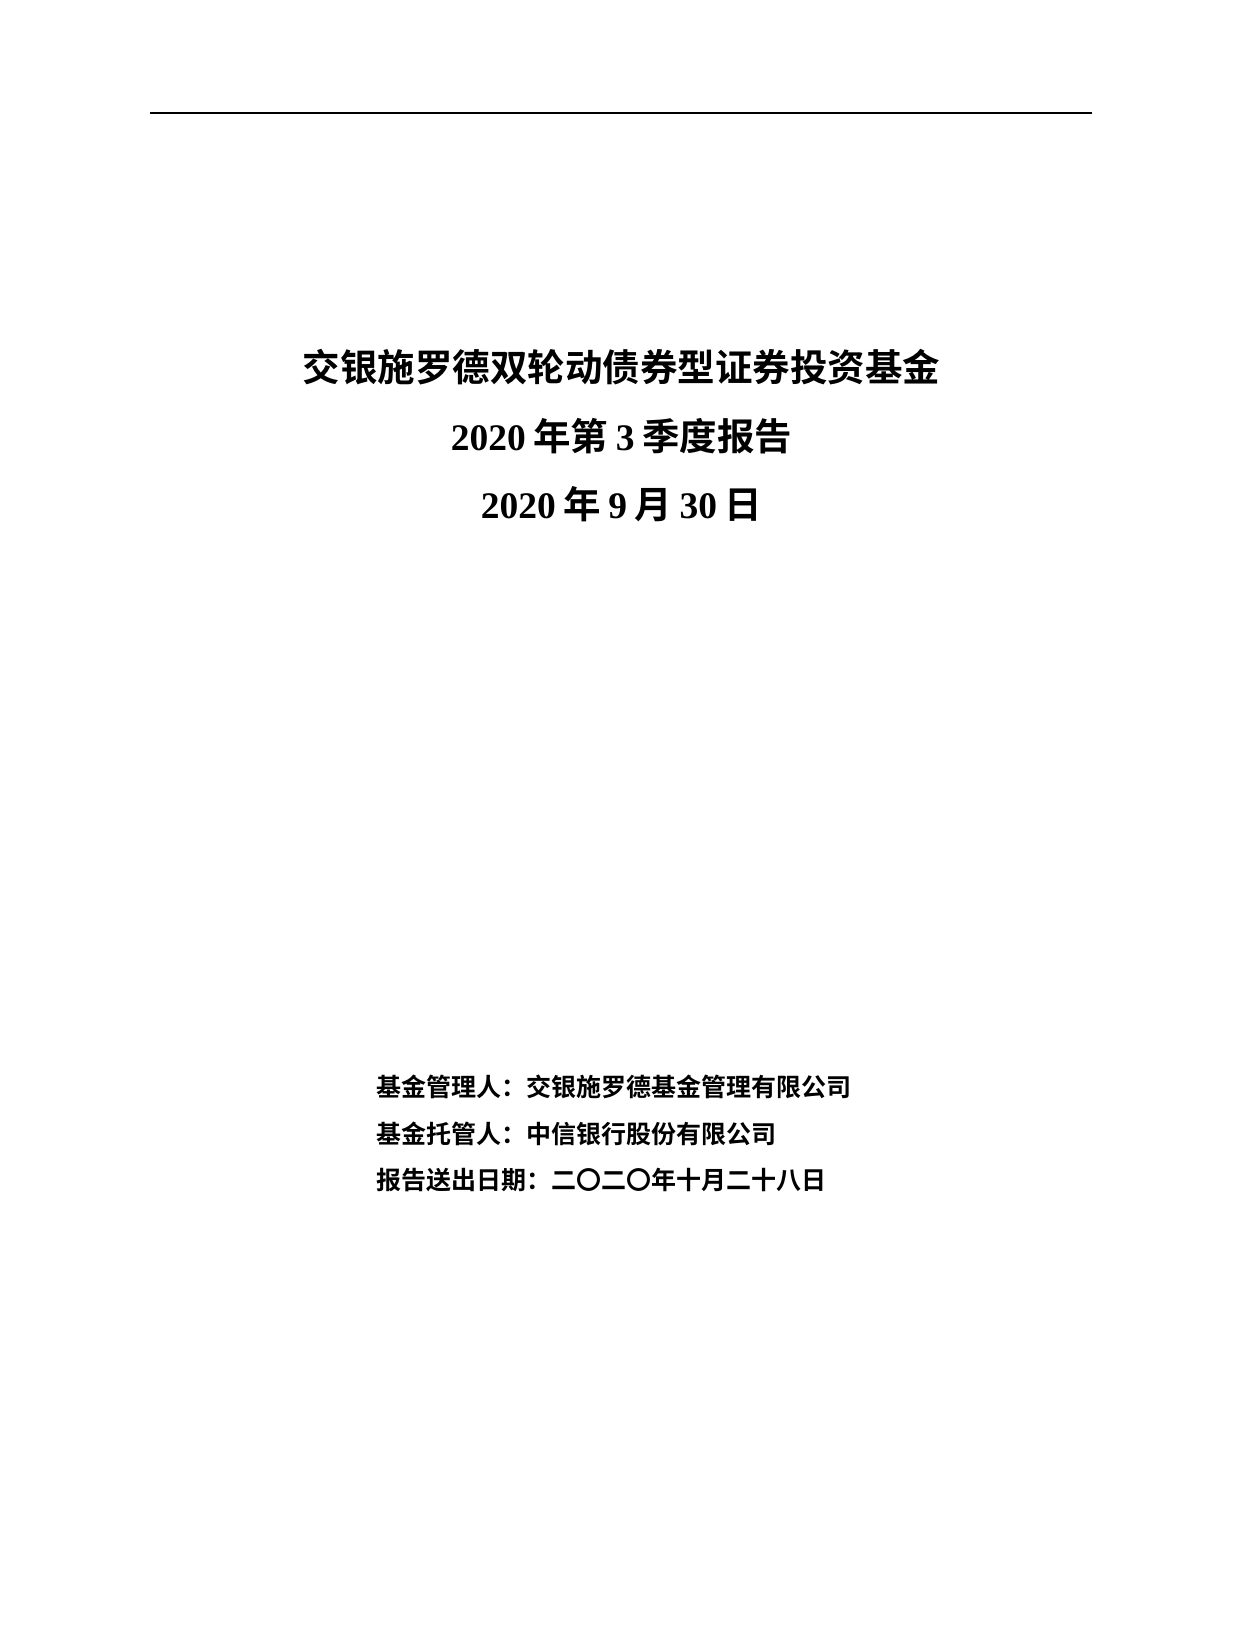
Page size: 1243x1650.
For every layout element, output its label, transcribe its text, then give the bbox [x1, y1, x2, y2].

text 2020年9月30日 [150, 474, 1092, 529]
text 交银施罗德双轮动债券型证券投资基金 [150, 338, 1092, 392]
text 基金托管人：中信银行股份有限公司 [150, 1114, 1092, 1150]
text 基金管理人：交银施罗德基金管理有限公司 [150, 1068, 1092, 1104]
text 报告送出日期：二〇二〇年十月二十八日 [150, 1161, 1092, 1197]
text 2020年第3季度报告 [150, 406, 1092, 461]
